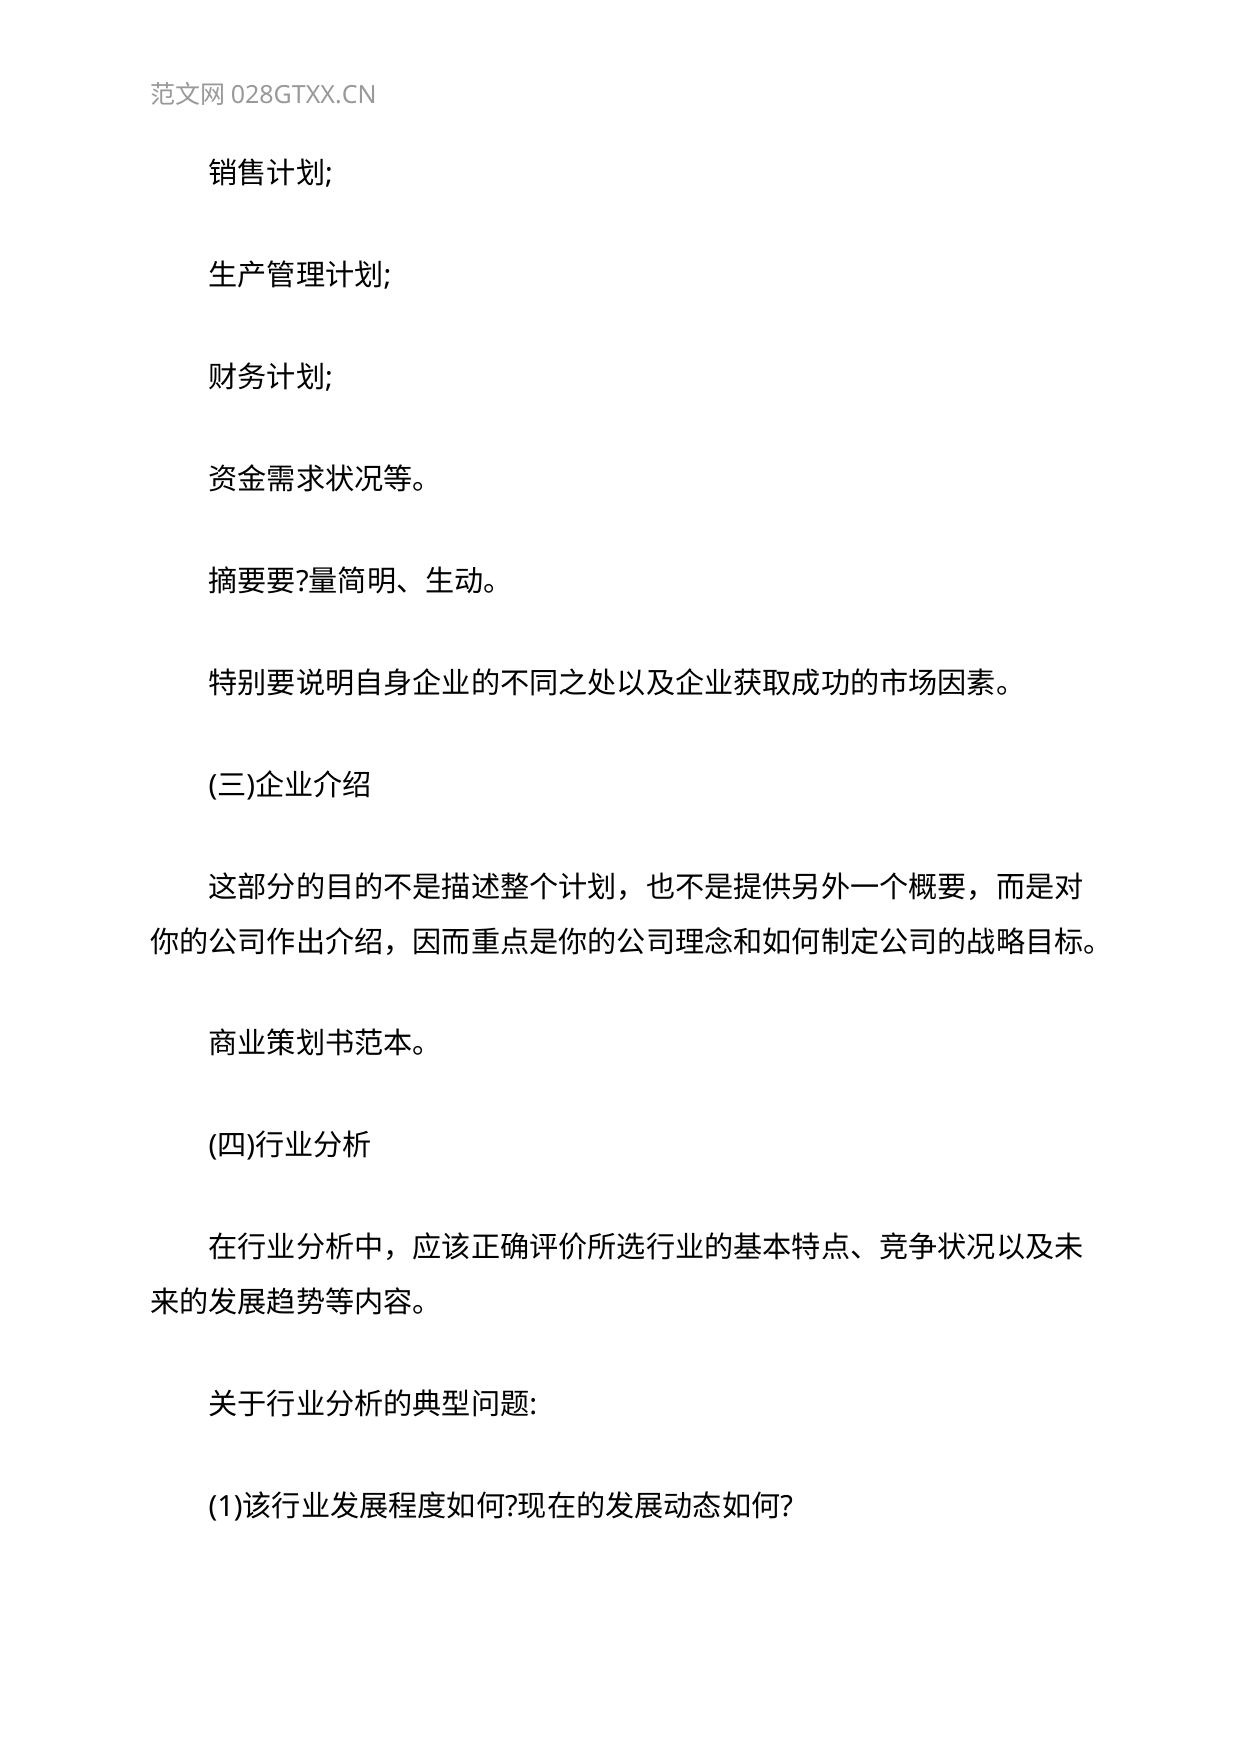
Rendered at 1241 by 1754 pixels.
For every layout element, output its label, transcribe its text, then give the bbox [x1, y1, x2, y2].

text 销售计划; [150, 150, 1090, 192]
text 商业策划书范本。 [150, 1020, 1090, 1062]
text 关于行业分析的典型问题: [150, 1381, 1090, 1423]
text 资金需求状况等。 [150, 456, 1090, 498]
text 这部分的目的不是描述整个计划，也不是提供另外一个概要，而是对你的公司作出介绍，因而重点是你的公司理念和如何制定公司的战略目标。 [150, 863, 1090, 961]
text 在行业分析中，应该正确评价所选行业的基本特点、竞争状况以及未来的发展趋势等内容。 [150, 1224, 1090, 1321]
text 摘要要?量简明、生动。 [150, 558, 1090, 600]
text 特别要说明自身企业的不同之处以及企业获取成功的市场因素。 [150, 660, 1090, 702]
text (三)企业介绍 [150, 761, 1090, 804]
text 生产管理计划; [150, 252, 1090, 294]
text (四)行业分析 [150, 1122, 1090, 1164]
text (1)该行业发展程度如何?现在的发展动态如何? [150, 1482, 1090, 1525]
text 财务计划; [150, 354, 1090, 396]
